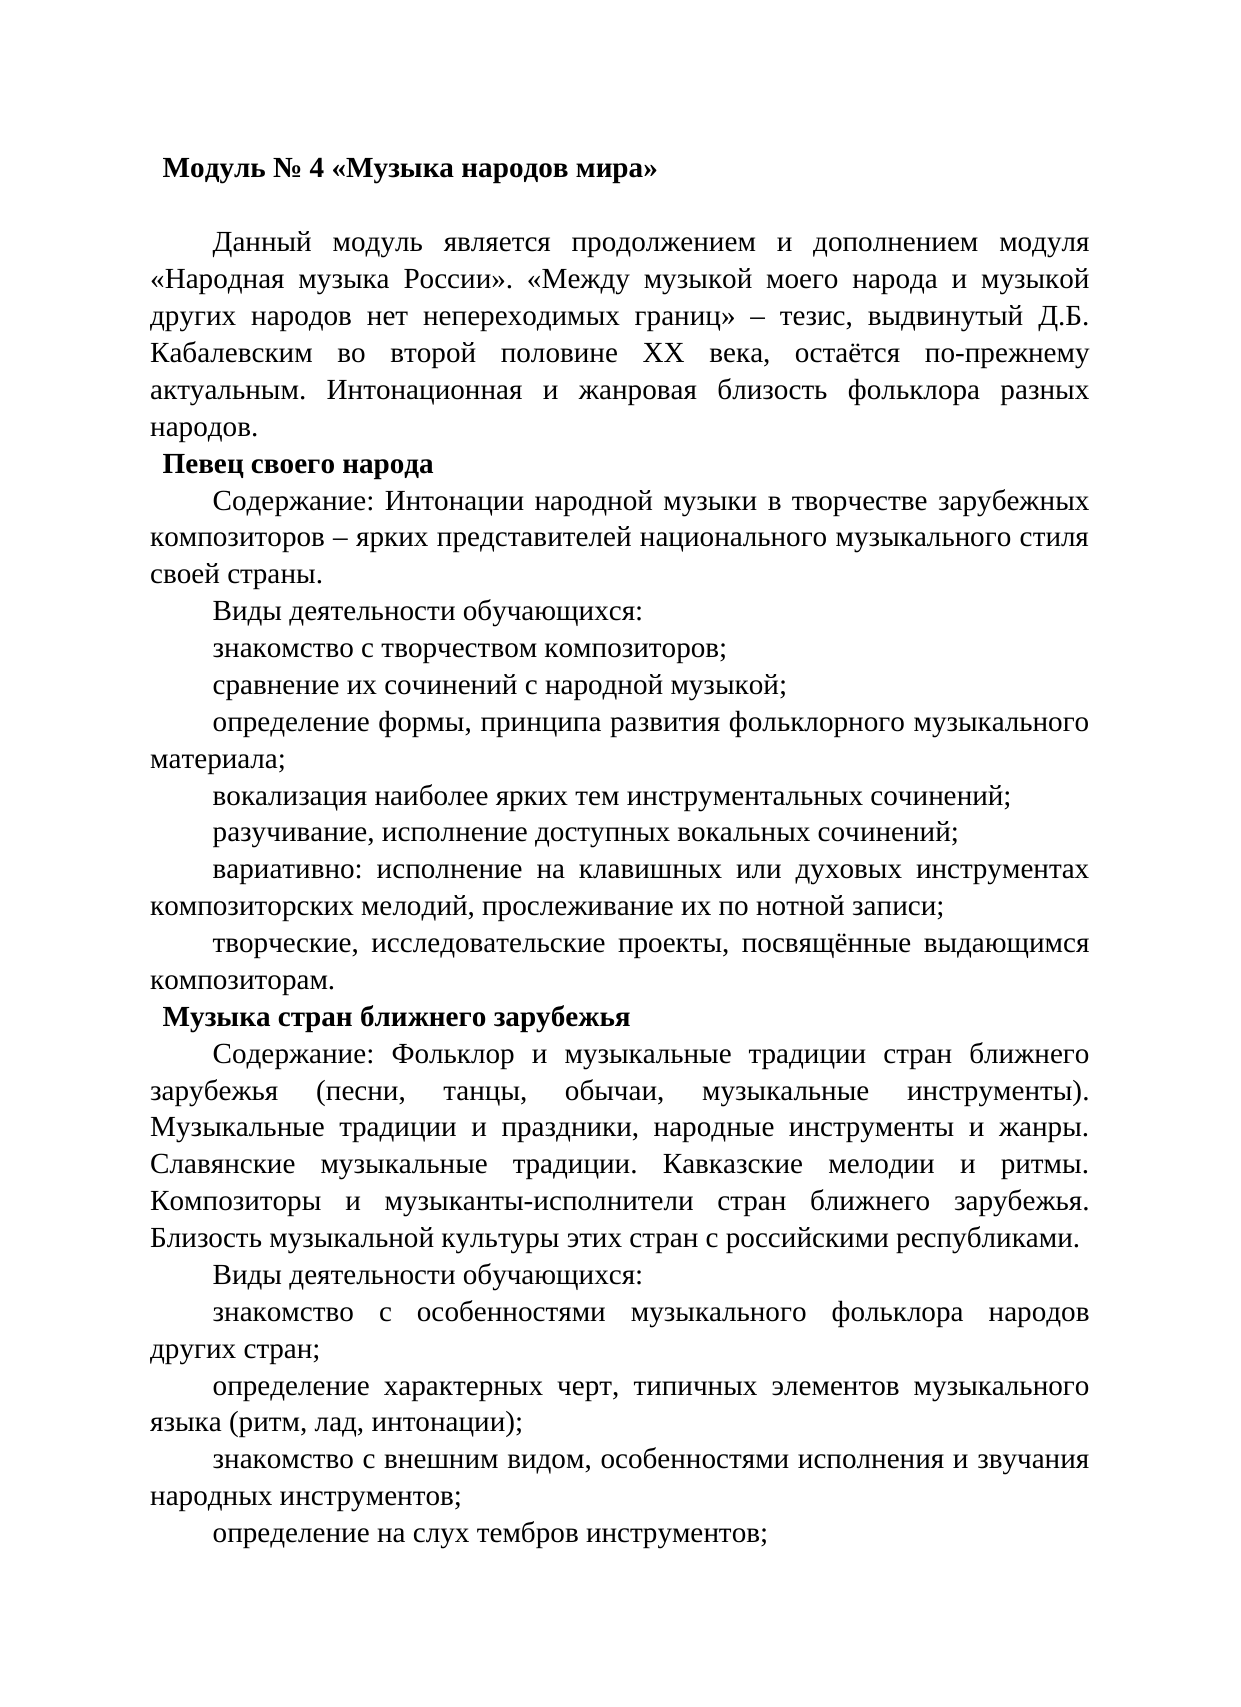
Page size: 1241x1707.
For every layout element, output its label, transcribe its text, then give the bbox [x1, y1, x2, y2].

text знакомство с творчеством композиторов; [150, 630, 1090, 664]
text Музыка стран ближнего зарубежья [162, 999, 1090, 1032]
text Содержание: Интонации народной музыки в творчестве зарубежных композиторов – ярких представителей национального музыкального стиля своей страны. [150, 483, 1090, 590]
text определение формы, принципа развития фольклорного музыкального материала; [150, 704, 1090, 774]
text знакомство с особенностями музыкального фольклора народов других стран; [150, 1294, 1090, 1364]
text Виды деятельности обучающихся: [150, 1257, 1090, 1291]
text Виды деятельности обучающихся: [150, 593, 1090, 627]
text творческие, исследовательские проекты, посвящённые выдающимся композиторам. [150, 925, 1090, 996]
text Модуль № 4 «Музыка народов мира» [162, 150, 1090, 183]
text вариативно: исполнение на клавишных или духовых инструментах композиторских мелодий, прослеживание их по нотной записи; [150, 851, 1090, 922]
text вокализация наиболее ярких тем инструментальных сочинений; [150, 778, 1090, 811]
text определение характерных черт, типичных элементов музыкального языка (ритм, лад, интонации); [150, 1368, 1090, 1438]
text Певец своего народа [162, 446, 1090, 479]
text знакомство с внешним видом, особенностями исполнения и звучания народных инструментов; [150, 1441, 1090, 1512]
text определение на слух тембров инструментов; [150, 1515, 1090, 1549]
text Данный модуль является продолжением и дополнением модуля «Народная музыка России». «Между музыкой моего народа и музыкой других народов нет непереходимых границ» – тезис, выдвинутый Д.Б. Кабалевским во второй половине ХХ века, остаётся по-прежнему актуальным. Интонационная и жанровая близость фольклора разных народов. [150, 224, 1090, 442]
text разучивание, исполнение доступных вокальных сочинений; [150, 814, 1090, 848]
text Содержание: Фольклор и музыкальные традиции стран ближнего зарубежья (песни, танцы, обычаи, музыкальные инструменты). Музыкальные традиции и праздники, народные инструменты и жанры. Славянские музыкальные традиции. Кавказские мелодии и ритмы. Композиторы и музыканты-исполнители стран ближнего зарубежья. Близость музыкальной культуры этих стран с российскими республиками. [150, 1036, 1090, 1254]
text сравнение их сочинений с народной музыкой; [150, 667, 1090, 701]
